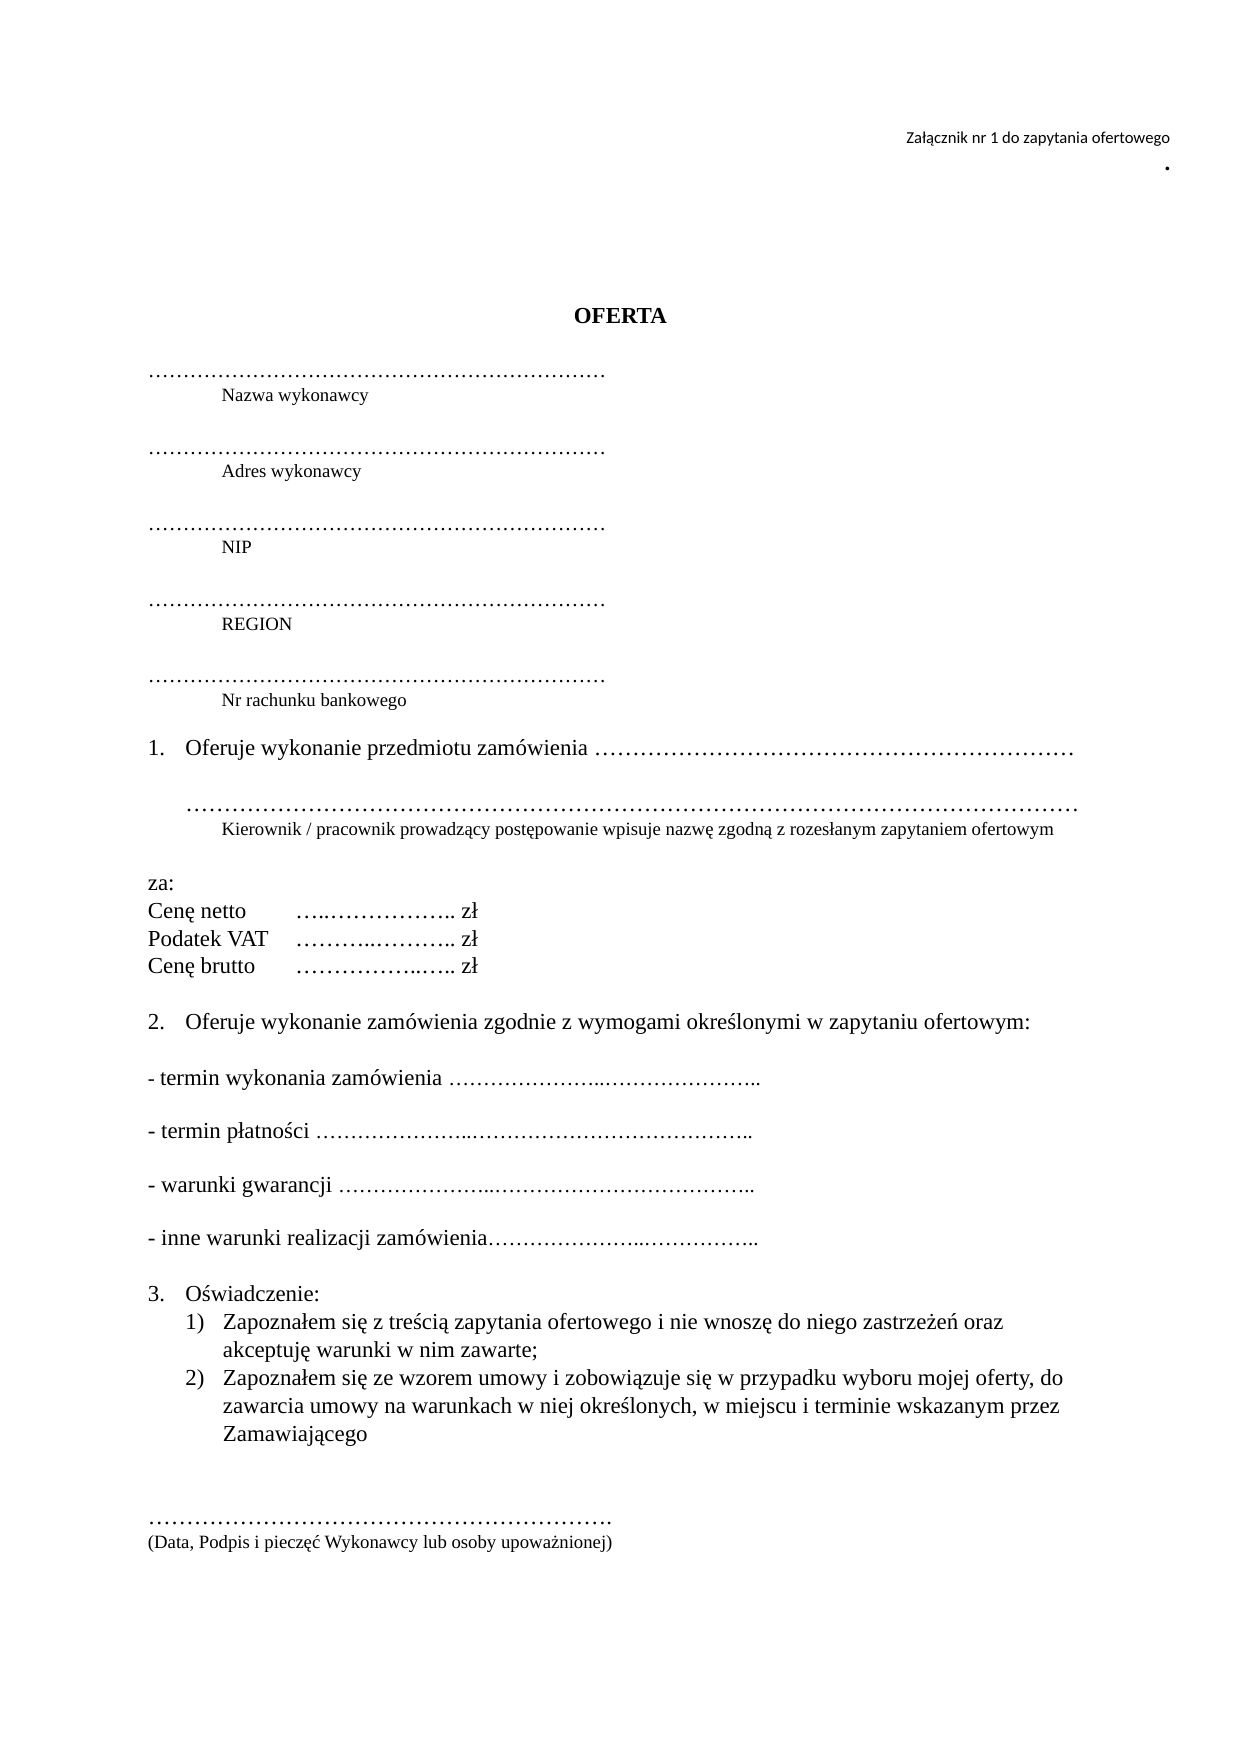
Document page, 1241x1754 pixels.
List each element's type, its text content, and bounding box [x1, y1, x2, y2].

text ………………………………………………………… [148, 358, 1093, 382]
text Nazwa wykonawcy [148, 384, 1093, 405]
text - inne warunki realizacji zamówienia…………………..…………….. [148, 1224, 1093, 1251]
text - warunki gwarancji …………………..……………………………….. [148, 1171, 1093, 1197]
text ………………………………………………………… [148, 511, 1093, 535]
text ………………………………………………………… [148, 435, 1093, 459]
text ……………………………………………………. [148, 1503, 1093, 1530]
text (Data, Podpis i pieczęć Wykonawcy lub osoby upoważnionej) [148, 1531, 1093, 1553]
list Oświadczenie: [148, 1280, 1093, 1306]
text Adres wykonawcy [148, 460, 1093, 482]
text NIP [148, 536, 1093, 558]
text - termin płatności …………………..………………………………….. [148, 1118, 1093, 1144]
text - termin wykonania zamówienia …………………..………………….. [148, 1064, 1093, 1091]
text Cenę brutto ……………..….. zł [148, 953, 1093, 979]
text Cenę netto …..…………….. zł [148, 897, 1093, 923]
list Oferuje wykonanie przedmiotu zamówienia ……………………………………………………… [148, 734, 1093, 761]
list Kierownik / pracownik prowadzący postępowanie wpisuje nazwę zgodną z rozesłanym zapytaniem ofertowym [185, 818, 1093, 840]
text Podatek VAT ………..……….. zł [148, 925, 1093, 951]
text REGION [148, 613, 1093, 634]
list Zapoznałem się ze wzorem umowy i zobowiązuje się w przypadku wyboru mojej oferty, do zawarcia umowy na warunkach w niej określonych, w miejscu i terminie wskazanym przez Zamawiającego [185, 1364, 1093, 1446]
text ………………………………………………………… [148, 587, 1093, 611]
text za: [148, 869, 1093, 895]
list Zapoznałem się z treścią zapytania ofertowego i nie wnoszę do niego zastrzeżeń oraz akceptuję warunki w nim zawarte; [185, 1308, 1093, 1362]
text Nr rachunku bankowego [148, 689, 1093, 710]
text ………………………………………………………… [148, 663, 1093, 687]
list ……………………………………………………………………………………………………… [185, 790, 1093, 817]
list Oferuje wykonanie zamówienia zgodnie z wymogami określonymi w zapytaniu ofertowym: [148, 1008, 1093, 1035]
text OFERTA [148, 303, 1093, 329]
